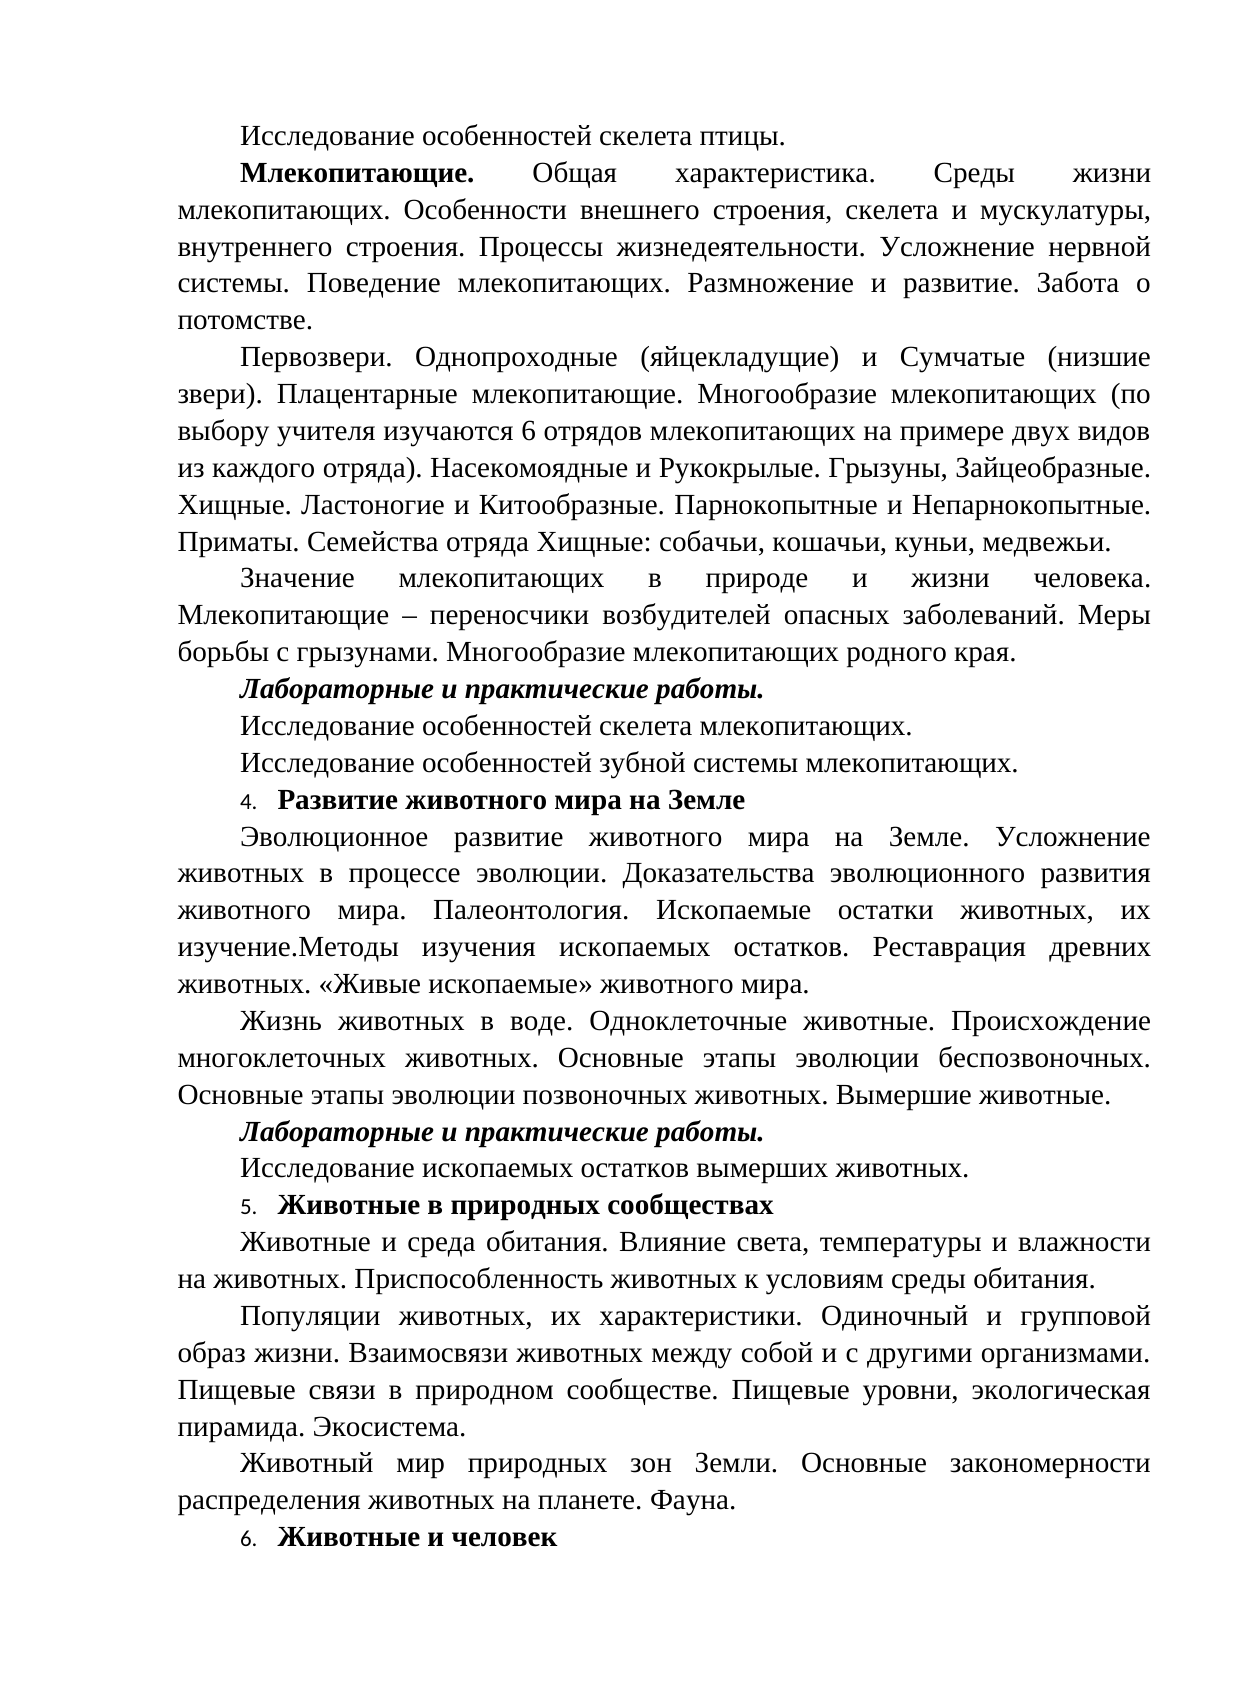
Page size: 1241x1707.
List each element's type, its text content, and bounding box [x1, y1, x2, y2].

text Лабораторные и практические работы. [177, 1114, 1152, 1147]
text Лабораторные и практические работы. [177, 671, 1152, 705]
text Исследование особенностей зубной системы млекопитающих. [177, 745, 1152, 778]
list Животные в природных сообществах [240, 1187, 1152, 1221]
text Млекопитающие. Общая характеристика. Среды жизни млекопитающих. Особенности внешнего строения, скелета и мускулатуры, внутреннего строения. Процессы жизнедеятельности. Усложнение нервной системы. Поведение млекопитающих. Размножение и развитие. Забота о потомстве. [177, 155, 1152, 336]
text Популяции животных, их характеристики. Одиночный и групповой образ жизни. Взаимосвязи животных между собой и с другими организмами. Пищевые связи в природном сообществе. Пищевые уровни, экологическая пирамида. Экосистема. [177, 1298, 1152, 1442]
text Значение млекопитающих в природе и жизни человека. Млекопитающие – переносчики возбудителей опасных заболеваний. Меры борьбы с грызунами. Многообразие млекопитающих родного края. [177, 561, 1152, 668]
text Животные и среда обитания. Влияние света, температуры и влажности на животных. Приспособленность животных к условиям среды обитания. [177, 1224, 1152, 1295]
text Первозвери. Однопроходные (яйцекладущие) и Сумчатые (низшие звери). Плацентарные млекопитающие. Многообразие млекопитающих (по выбору учителя изучаются 6 отрядов млекопитающих на примере двух видов из каждого отряда). Насекомоядные и Рукокрылые. Грызуны, Зайцеобразные. Хищные. Ластоногие и Китообразные. Парнокопытные и Непарнокопытные. Приматы. Семейства отряда Хищные: собачьи, кошачьи, куньи, медвежьи. [177, 339, 1152, 557]
list Животные и человек [240, 1519, 1152, 1553]
text Исследование особенностей скелета млекопитающих. [177, 708, 1152, 742]
text Животный мир природных зон Земли. Основные закономерности распределения животных на планете. Фауна. [177, 1446, 1152, 1516]
text Эволюционное развитие животного мира на Земле. Усложнение животных в процессе эволюции. Доказательства эволюционного развития животного мира. Палеонтология. Ископаемые остатки животных, их изучение.Методы изучения ископаемых остатков. Реставрация древних животных. «Живые ископаемые» животного мира. [177, 819, 1152, 1000]
text Жизнь животных в воде. Одноклеточные животные. Происхождение многоклеточных животных. Основные этапы эволюции беспозвоночных. Основные этапы эволюции позвоночных животных. Вымершие животные. [177, 1003, 1152, 1110]
text Исследование ископаемых остатков вымерших животных. [177, 1151, 1152, 1184]
list Развитие животного мира на Земле [240, 782, 1152, 815]
text Исследование особенностей скелета птицы. [177, 118, 1152, 152]
